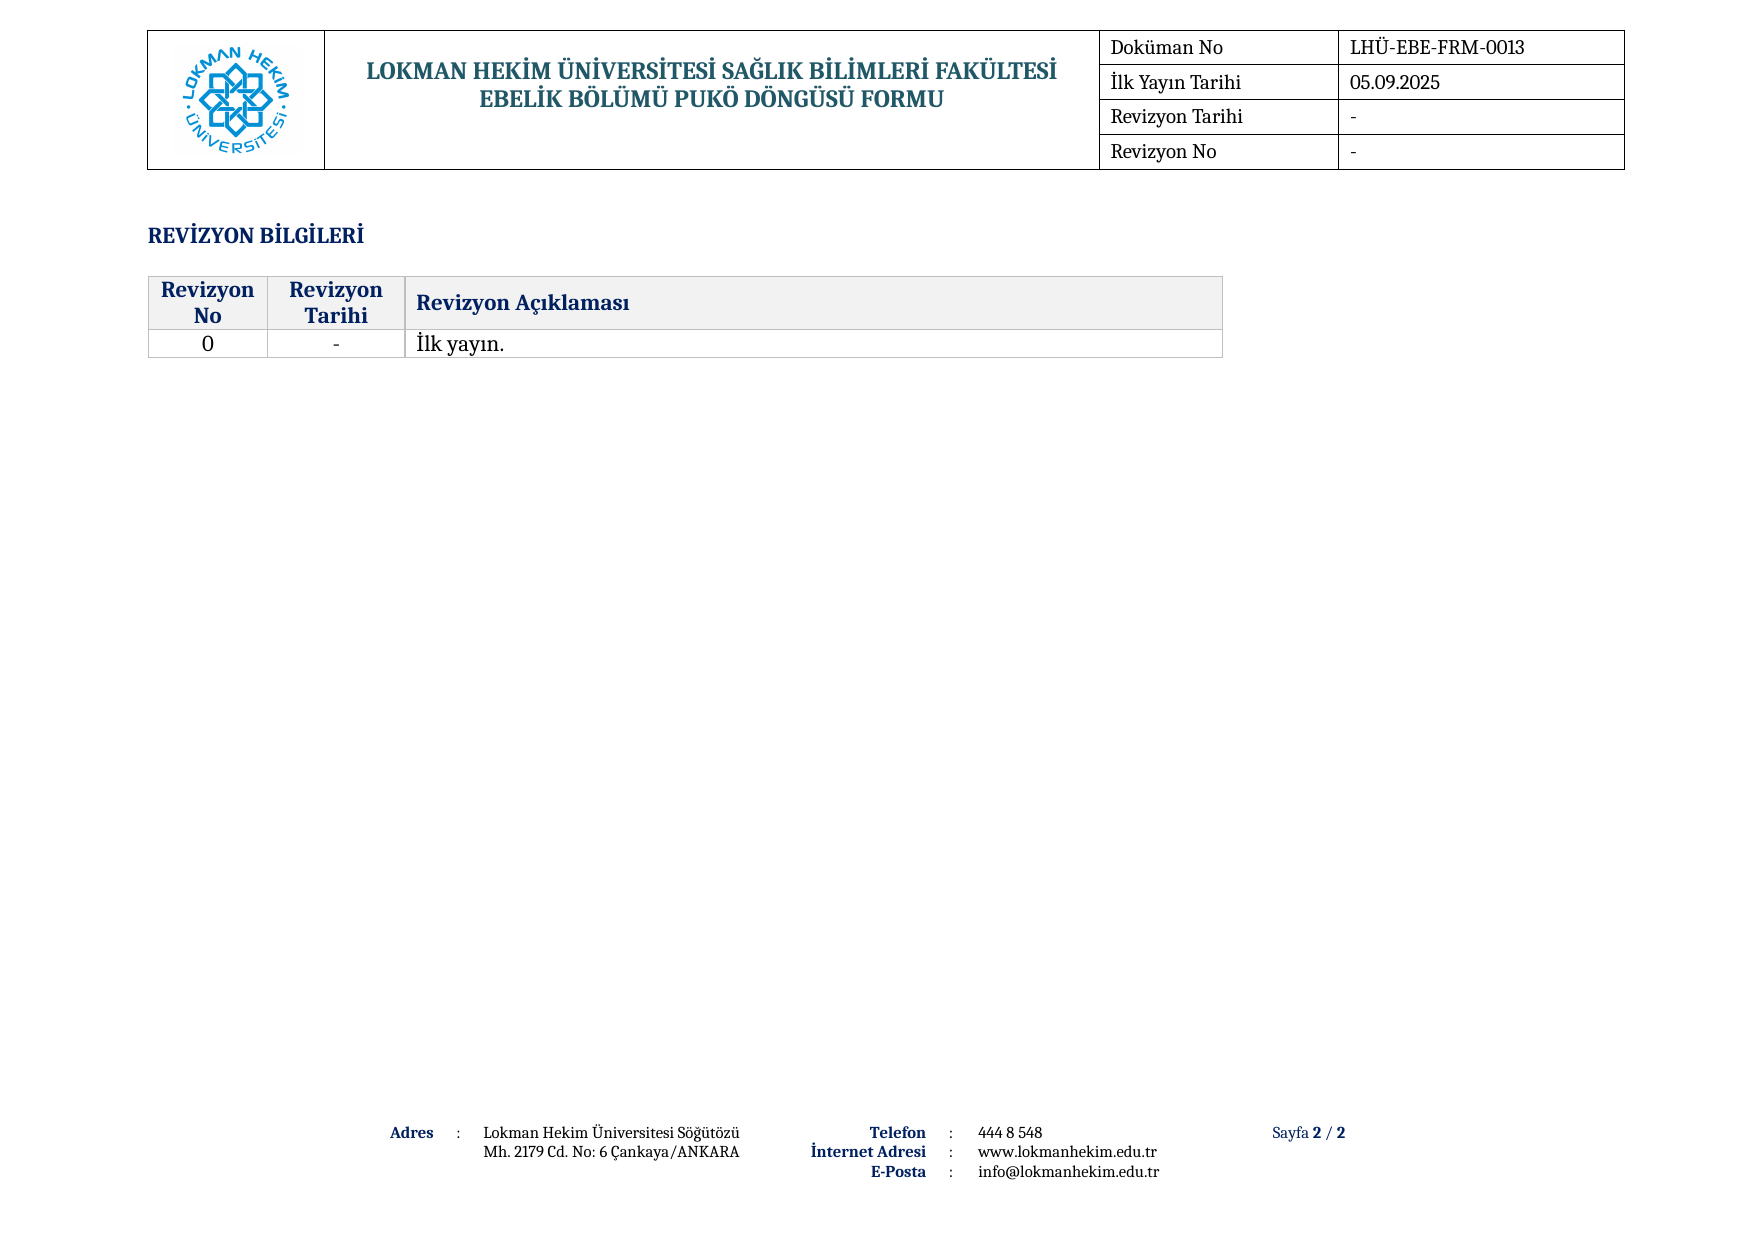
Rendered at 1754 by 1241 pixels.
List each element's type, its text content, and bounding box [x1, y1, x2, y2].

table_cell - [268, 330, 404, 357]
table_header Revizyon Açıklaması [406, 277, 1222, 329]
table_header Revizyon Tarihi [268, 277, 404, 329]
table_cell 0 [149, 330, 267, 357]
table_header Revizyon No [149, 277, 267, 329]
picture [173, 45, 303, 155]
table_cell İlk yayın. [406, 330, 1222, 357]
text REVİZYON BİLGİLERİ [148, 223, 1606, 249]
